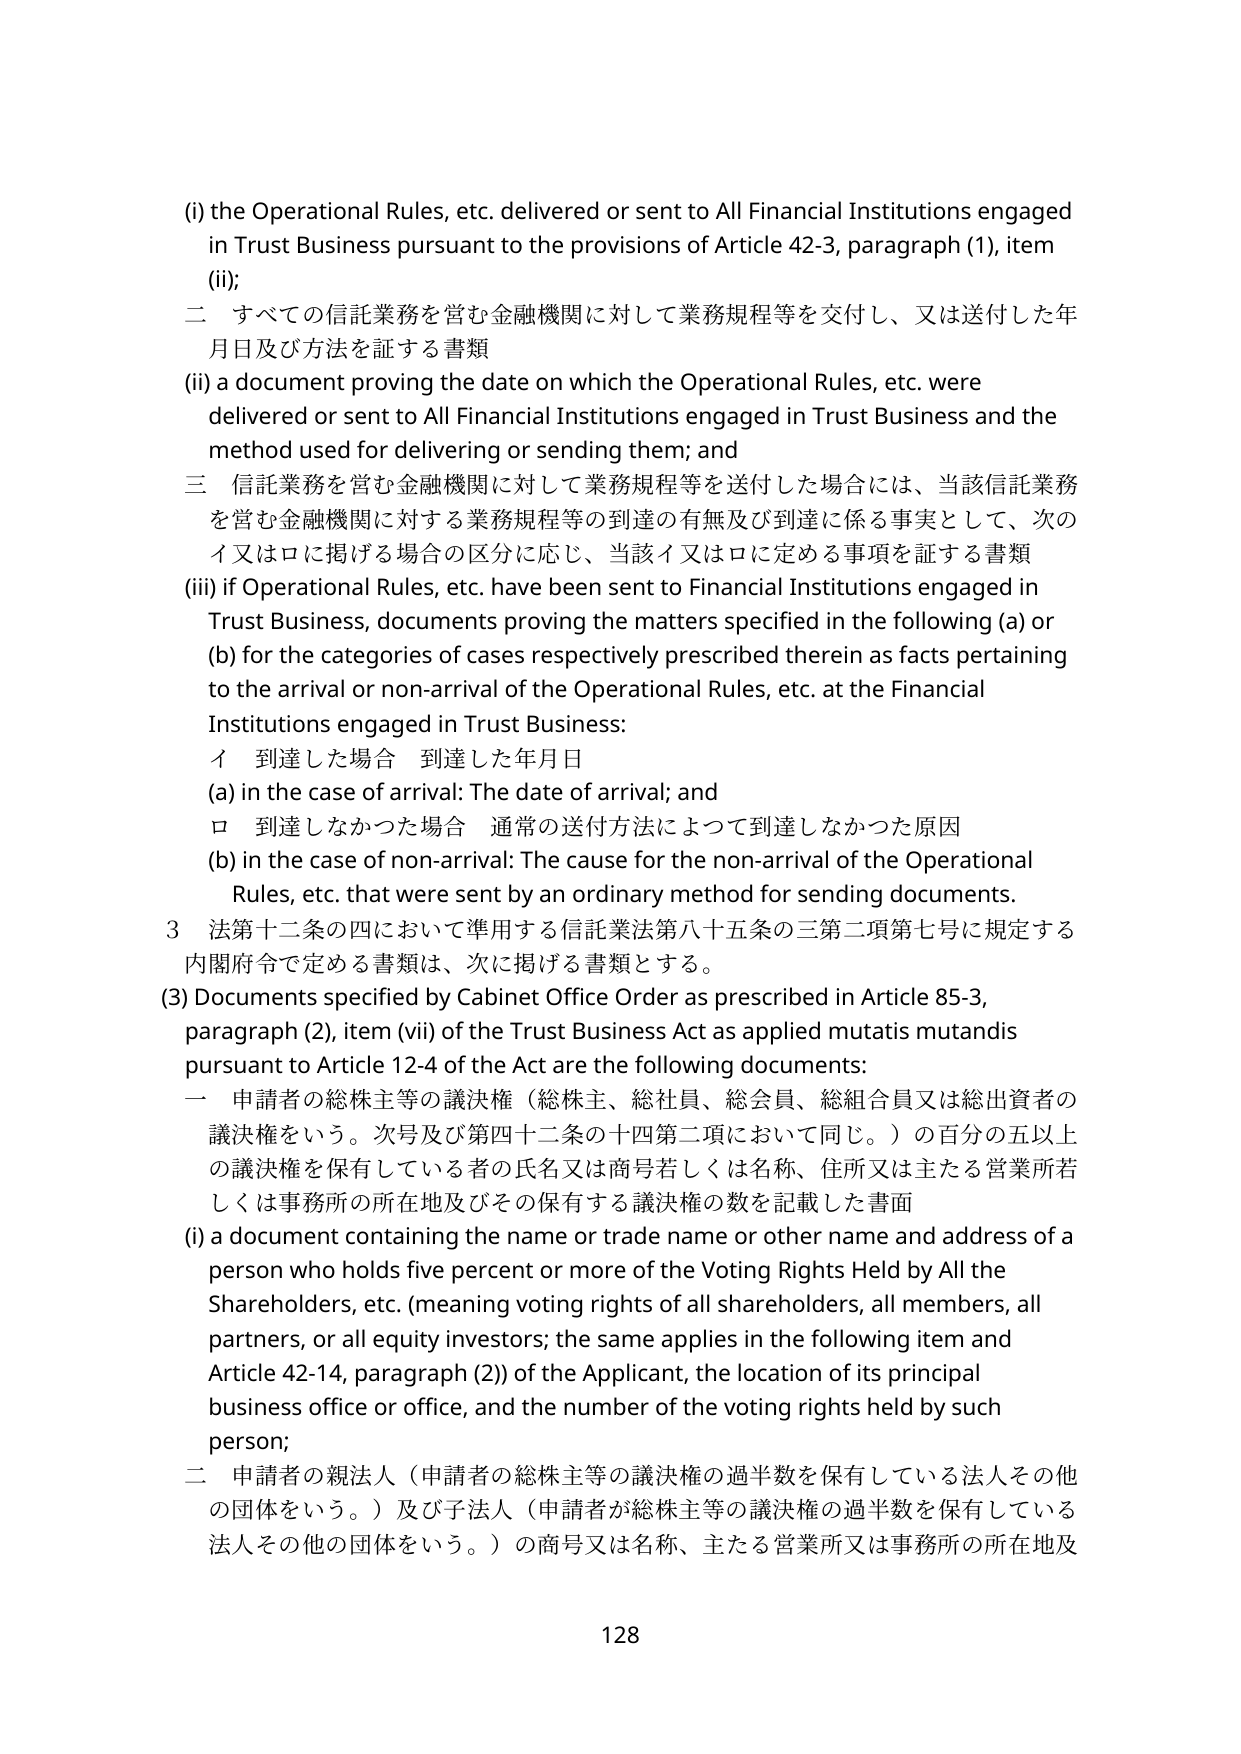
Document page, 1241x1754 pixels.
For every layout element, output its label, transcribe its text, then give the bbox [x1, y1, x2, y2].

text (a) in the case of arrival: The date of arrival; and [207, 774, 1079, 809]
text (ii) a document proving the date on which the Operational Rules, etc. were delivered or sent to All Financial Institutions engaged in Trust Business and the method used for delivering or sending them; and [184, 364, 1079, 467]
text イ 到達した場合 到達した年月日 [207, 740, 1079, 774]
text (iii) if Operational Rules, etc. have been sent to Financial Institutions engaged in Trust Business, documents proving the matters specified in the following (a) or (b) for the categories of cases respectively prescribed therein as facts pertaining to the arrival or non-arrival of the Operational Rules, etc. at the Financial Institutions engaged in Trust Business: [184, 569, 1079, 740]
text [184, 1458, 1079, 1560]
text 三 信託業務を営む金融機関に対して業務規程等を送付した場合には、当該信託業務を営む金融機関に対する業務規程等の到達の有無及び到達に係る事実として、次のイ又はロに掲げる場合の区分に応じ、当該イ又はロに定める事項を証する書類 [184, 467, 1079, 569]
text (i) a document containing the name or trade name or other name and address of a person who holds five percent or more of the Voting Rights Held by All the Shareholders, etc. (meaning voting rights of all shareholders, all members, all partners, or all equity investors; the same applies in the following item and Article 42-14, paragraph (2)) of the Applicant, the location of its principal business office or office, and the number of the voting rights held by such person; [184, 1219, 1079, 1458]
text 一 申請者の総株主等の議決権（総株主、総社員、総会員、総組合員又は総出資者の議決権をいう。次号及び第四十二条の十四第二項において同じ。）の百分の五以上の議決権を保有している者の氏名又は商号若しくは名称、住所又は主たる営業所若しくは事務所の所在地及びその保有する議決権の数を記載した書面 [184, 1082, 1079, 1219]
text (b) in the case of non-arrival: The cause for the non-arrival of the Operational Rules, etc. that were sent by an ordinary method for sending documents. [207, 843, 1079, 911]
text ３ 法第十二条の四において準用する信託業法第八十五条の三第二項第七号に規定する内閣府令で定める書類は、次に掲げる書類とする。 [161, 911, 1079, 979]
text (3) Documents specified by Cabinet Office Order as prescribed in Article 85-3, paragraph (2), item (vii) of the Trust Business Act as applied mutatis mutandis pursuant to Article 12-4 of the Act are the following documents: [161, 979, 1079, 1082]
text 二 すべての信託業務を営む金融機関に対して業務規程等を交付し、又は送付した年月日及び方法を証する書類 [184, 296, 1079, 364]
text ロ 到達しなかつた場合 通常の送付方法によつて到達しなかつた原因 [207, 809, 1079, 843]
text (i) the Operational Rules, etc. delivered or sent to All Financial Institutions engaged in Trust Business pursuant to the provisions of Article 42-3, paragraph (1), item (ii); [184, 194, 1079, 296]
